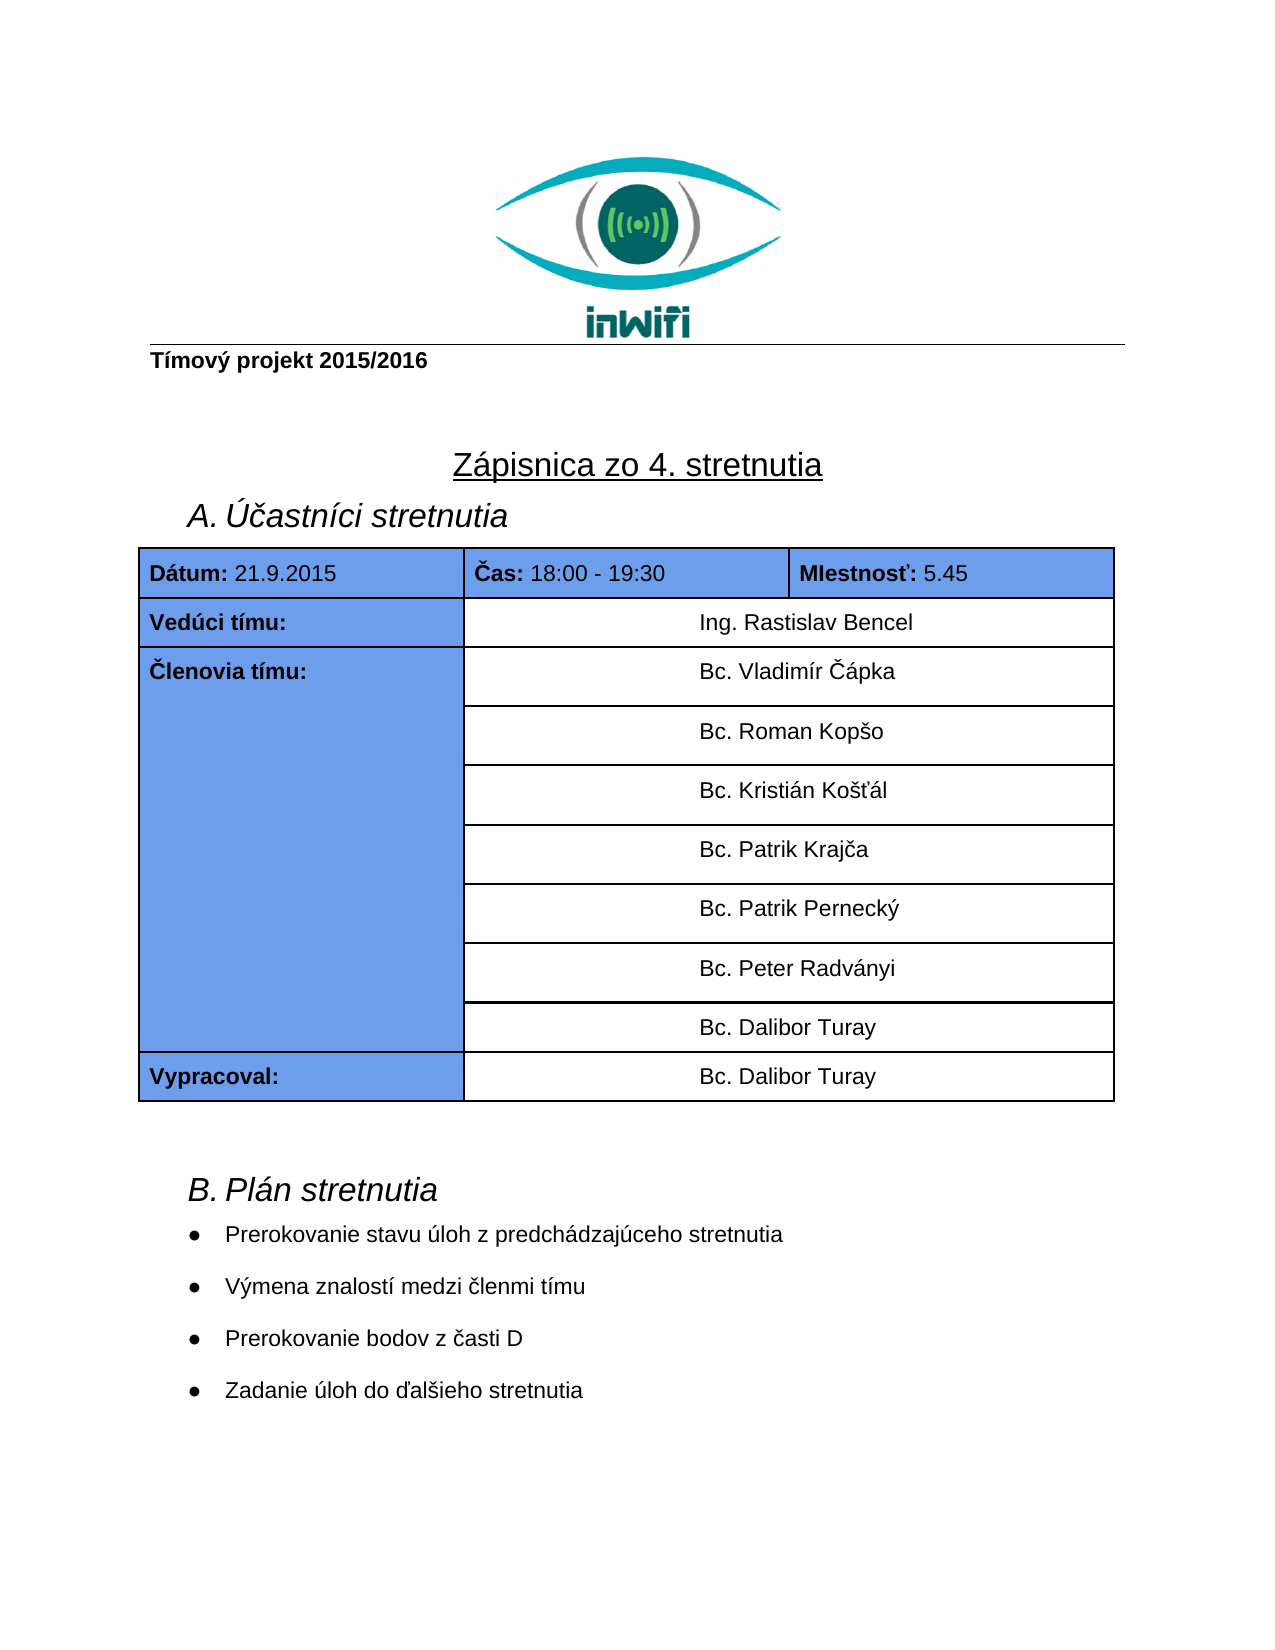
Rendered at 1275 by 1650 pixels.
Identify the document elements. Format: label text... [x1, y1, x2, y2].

subtitle Účastníci stretnutia [187, 496, 1125, 535]
table_cell Vypracoval: [140, 1053, 463, 1100]
list Prerokovanie stavu úloh z predchádzajúceho stretnutia [187, 1221, 1125, 1247]
table_cell Bc. Vladimír Čápka [465, 648, 1113, 705]
table_cell Bc. Peter Radványi [465, 944, 1113, 1001]
table_header Dátum: 21.9.2015 [140, 549, 463, 597]
table_cell Bc. Kristián Košťál [465, 766, 1113, 824]
table_cell Členovia tímu: [140, 648, 463, 1051]
table_cell Bc. Patrik Krajča [465, 826, 1113, 883]
picture [490, 150, 785, 341]
table_cell Vedúci tímu: [140, 599, 463, 646]
table_cell Ing. Rastislav Bencel [465, 599, 1113, 646]
table_cell Bc. Roman Kopšo [465, 707, 1113, 764]
list Výmena znalostí medzi členmi tímu [187, 1273, 1125, 1299]
subtitle Zápisnica zo 4. stretnutia [150, 445, 1125, 484]
table_cell Bc. Dalibor Turay [465, 1004, 1113, 1051]
table_header Čas: 18:00 - 19:30 [465, 549, 788, 597]
list Prerokovanie bodov z časti D [187, 1325, 1125, 1351]
list Zadanie úloh do ďalšieho stretnutia [187, 1377, 1125, 1403]
table_cell Bc. Patrik Pernecký [465, 885, 1113, 942]
table_cell Bc. Dalibor Turay [465, 1053, 1113, 1100]
table_header MIestnosť: 5.45 [790, 549, 1113, 597]
text Tímový projekt 2015/2016 [150, 345, 1125, 374]
subtitle Plán stretnutia [187, 1170, 1125, 1208]
